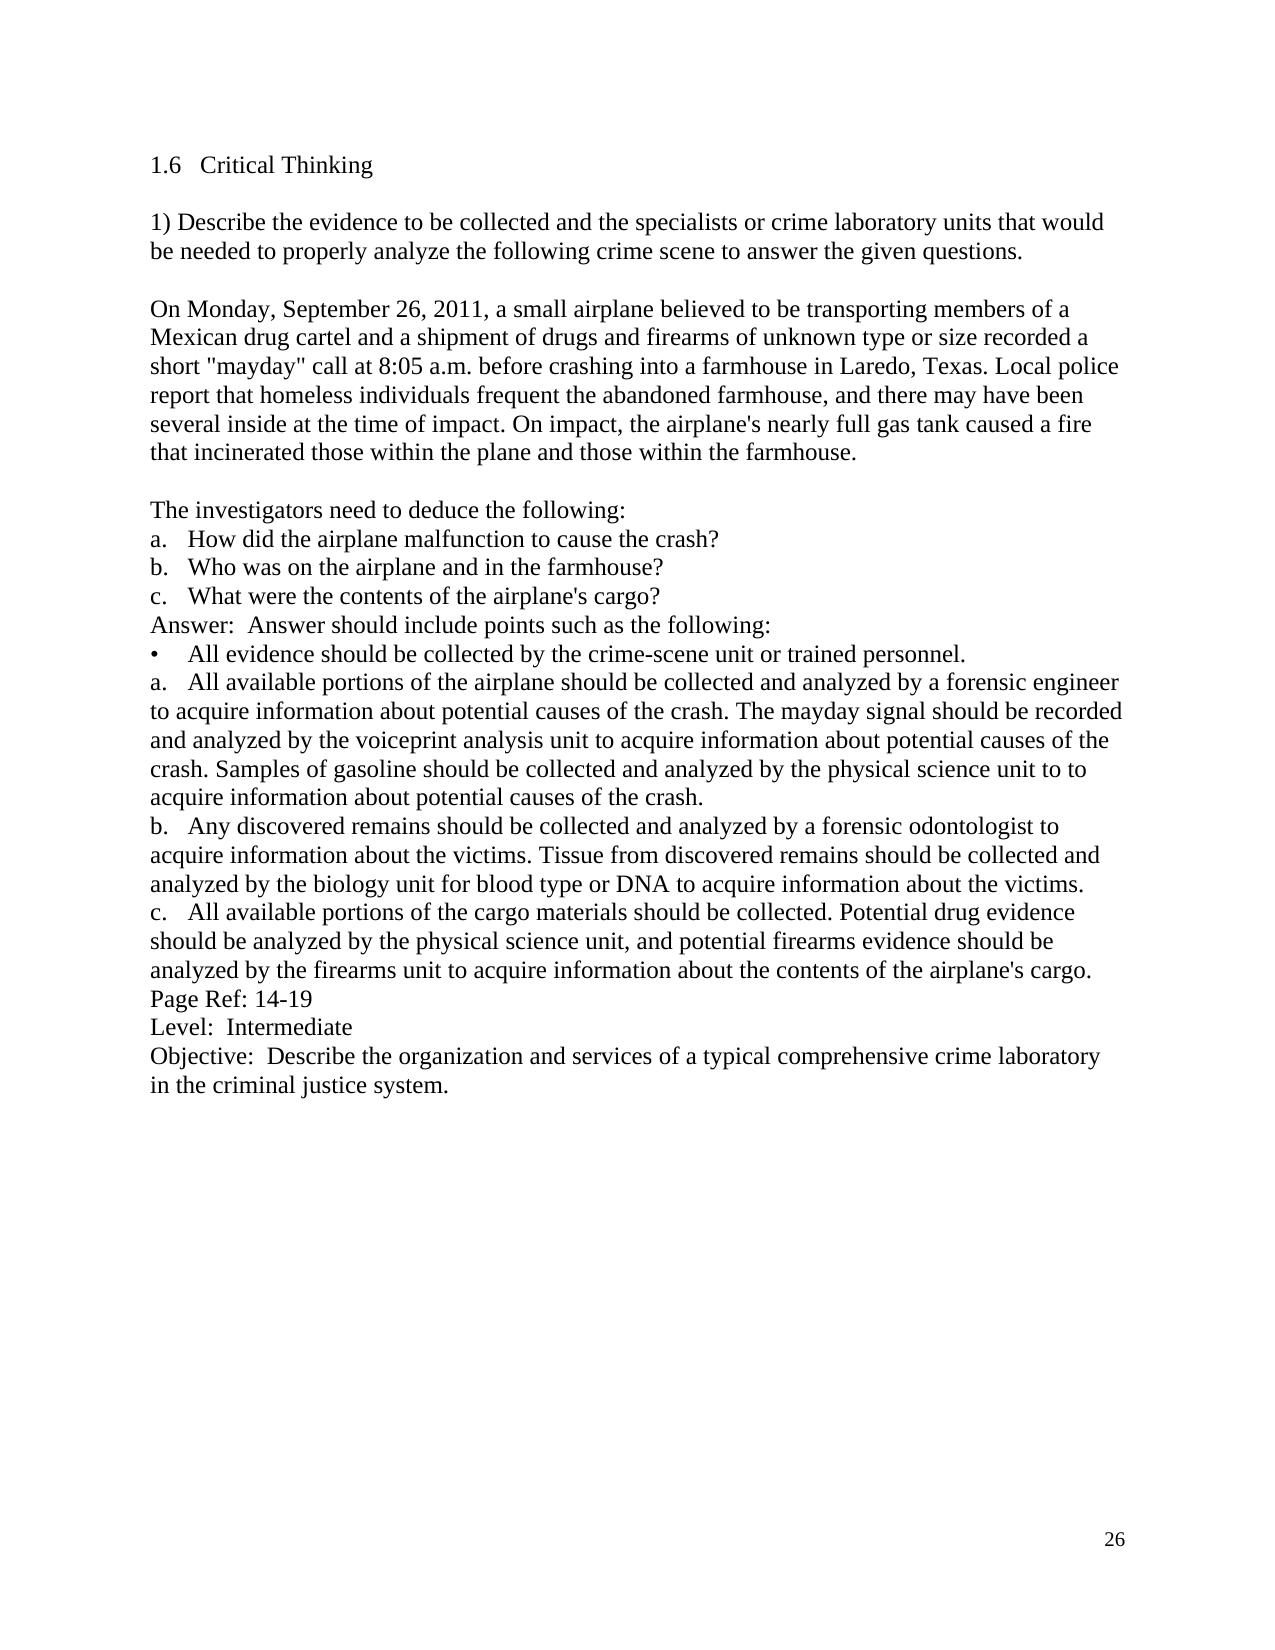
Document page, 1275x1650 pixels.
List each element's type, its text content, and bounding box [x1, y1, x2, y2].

text Level: Intermediate [150, 1012, 1125, 1041]
text 1.6 Critical Thinking [150, 150, 1125, 179]
text a. How did the airplane malfunction to cause the crash? [150, 524, 1125, 552]
text The investigators need to deduce the following: [150, 495, 1125, 524]
text a. All available portions of the airplane should be collected and analyzed by a forensic engineer to acquire information about potential causes of the crash. The mayday signal should be recorded and analyzed by the voiceprint analysis unit to acquire information about potential causes of the crash. Samples of gasoline should be collected and analyzed by the physical science unit to to acquire information about potential causes of the crash. [150, 667, 1125, 811]
text c. All available portions of the cargo materials should be collected. Potential drug evidence should be analyzed by the physical science unit, and potential firearms evidence should be analyzed by the firearms unit to acquire information about the contents of the airplane's cargo. [150, 897, 1125, 984]
text 1) Describe the evidence to be collected and the specialists or crime laboratory units that would be needed to properly analyze the following crime scene to answer the given questions. [150, 207, 1125, 265]
text • All evidence should be collected by the crime-scene unit or trained personnel. [150, 639, 1125, 667]
text c. What were the contents of the airplane's cargo? [150, 581, 1125, 610]
text Objective: Describe the organization and services of a typical comprehensive crime laboratory in the criminal justice system. [150, 1041, 1125, 1099]
text Answer: Answer should include points such as the following: [150, 610, 1125, 639]
text b. Who was on the airplane and in the farmhouse? [150, 552, 1125, 581]
text On Monday, September 26, 2011, a small airplane believed to be transporting members of a Mexican drug cartel and a shipment of drugs and firearms of unknown type or size recorded a short "mayday" call at 8:05 a.m. before crashing into a farmhouse in Laredo, Texas. Local police report that homeless individuals frequent the abandoned farmhouse, and there may have been several inside at the time of impact. On impact, the airplane's nearly full gas tank caused a fire that incinerated those within the plane and those within the farmhouse. [150, 294, 1125, 466]
text Page Ref: 14-19 [150, 984, 1125, 1012]
text b. Any discovered remains should be collected and analyzed by a forensic odontologist to acquire information about the victims. Tissue from discovered remains should be collected and analyzed by the biology unit for blood type or DNA to acquire information about the victims. [150, 811, 1125, 897]
